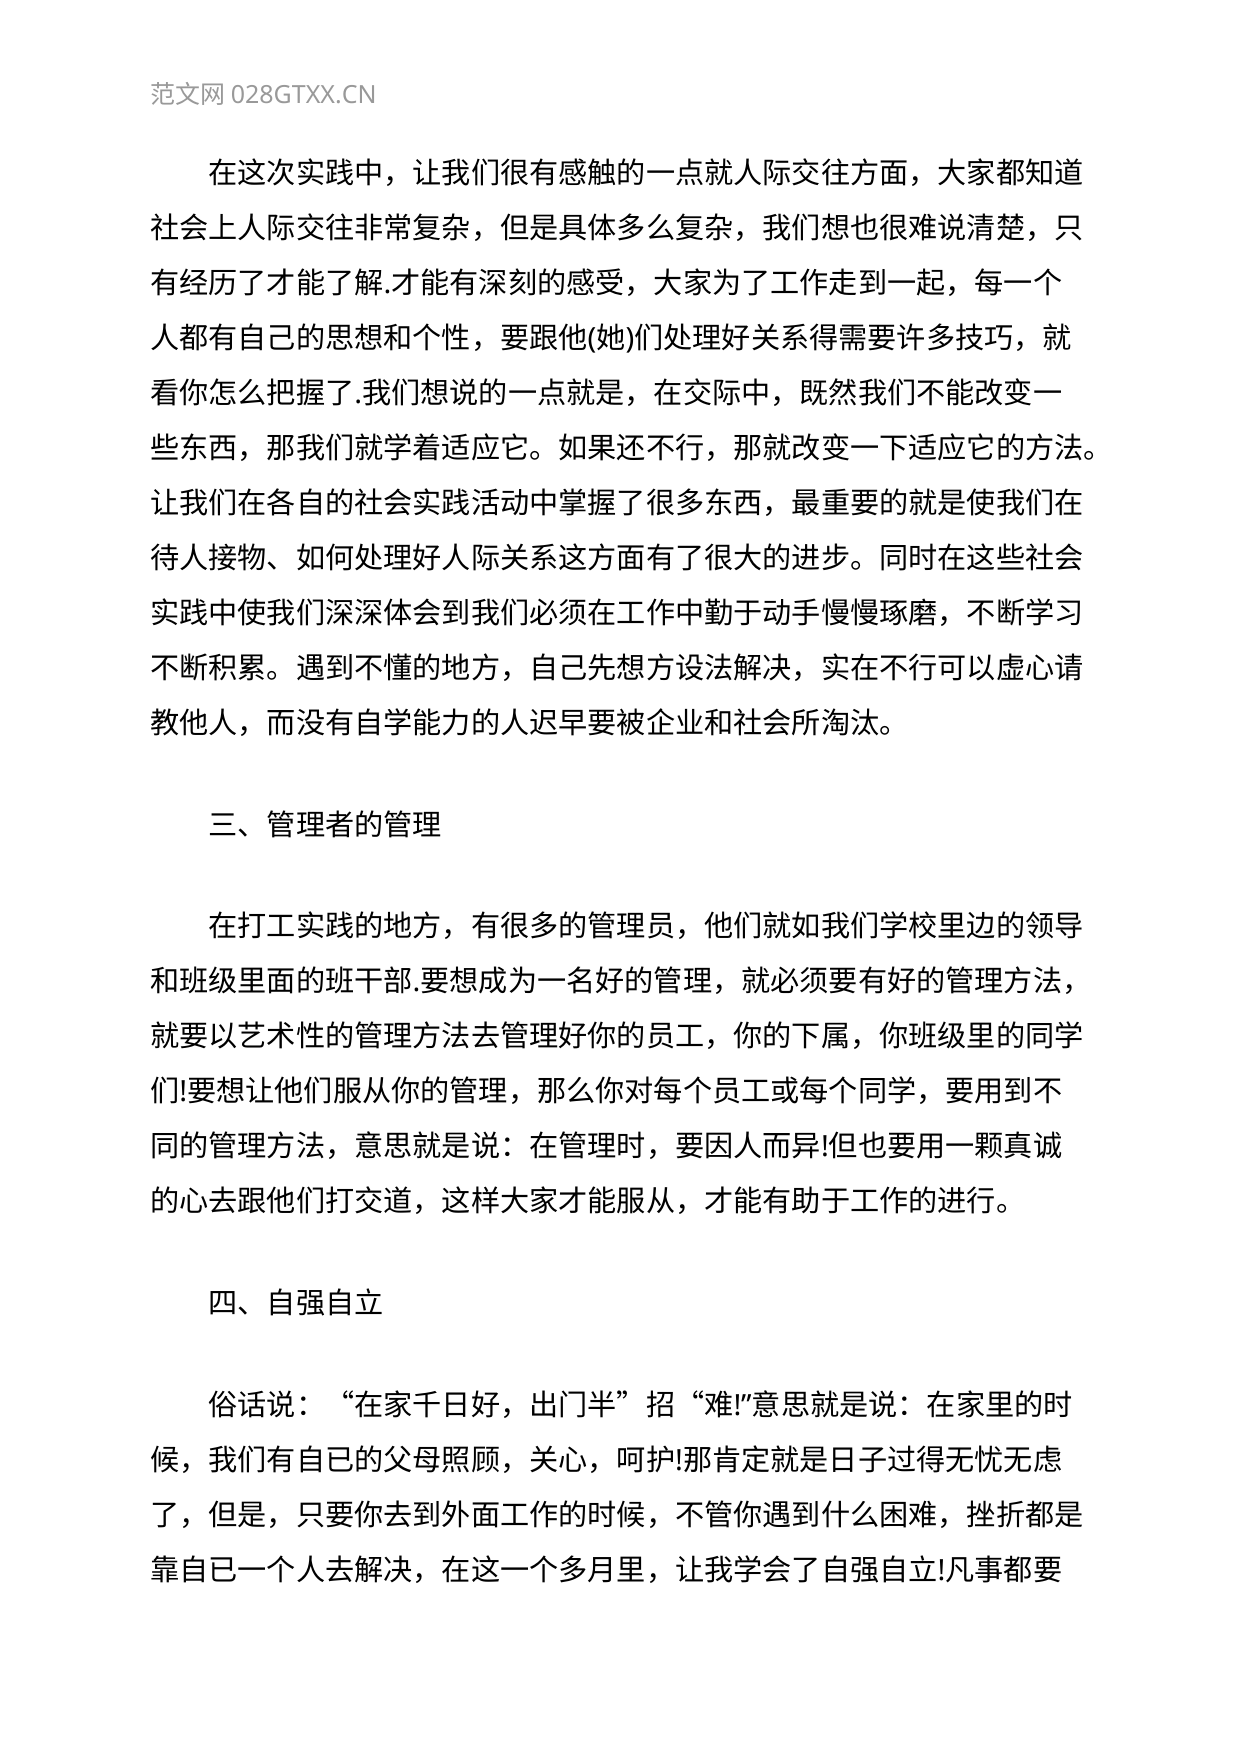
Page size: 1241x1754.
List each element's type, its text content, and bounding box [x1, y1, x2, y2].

text 在打工实践的地方，有很多的管理员，他们就如我们学校里边的领导和班级里面的班干部.要想成为一名好的管理，就必须要有好的管理方法，就要以艺术性的管理方法去管理好你的员工，你的下属，你班级里的同学们!要想让他们服从你的管理，那么你对每个员工或每个同学，要用到不同的管理方法，意思就是说：在管理时，要因人而异!但也要用一颗真诚的心去跟他们打交道，这样大家才能服从，才能有助于工作的进行。 [150, 903, 1090, 1220]
text 四、自强自立 [150, 1279, 1090, 1322]
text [150, 1381, 1090, 1588]
text 在这次实践中，让我们很有感触的一点就人际交往方面，大家都知道社会上人际交往非常复杂，但是具体多么复杂，我们想也很难说清楚，只有经历了才能了解.才能有深刻的感受，大家为了工作走到一起，每一个人都有自己的思想和个性，要跟他(她)们处理好关系得需要许多技巧，就看你怎么把握了.我们想说的一点就是，在交际中，既然我们不能改变一些东西，那我们就学着适应它。如果还不行，那就改变一下适应它的方法。让我们在各自的社会实践活动中掌握了很多东西，最重要的就是使我们在待人接物、如何处理好人际关系这方面有了很大的进步。同时在这些社会实践中使我们深深体会到我们必须在工作中勤于动手慢慢琢磨，不断学习不断积累。遇到不懂的地方，自己先想方设法解决，实在不行可以虚心请教他人，而没有自学能力的人迟早要被企业和社会所淘汰。 [150, 150, 1090, 742]
text 三、管理者的管理 [150, 801, 1090, 843]
